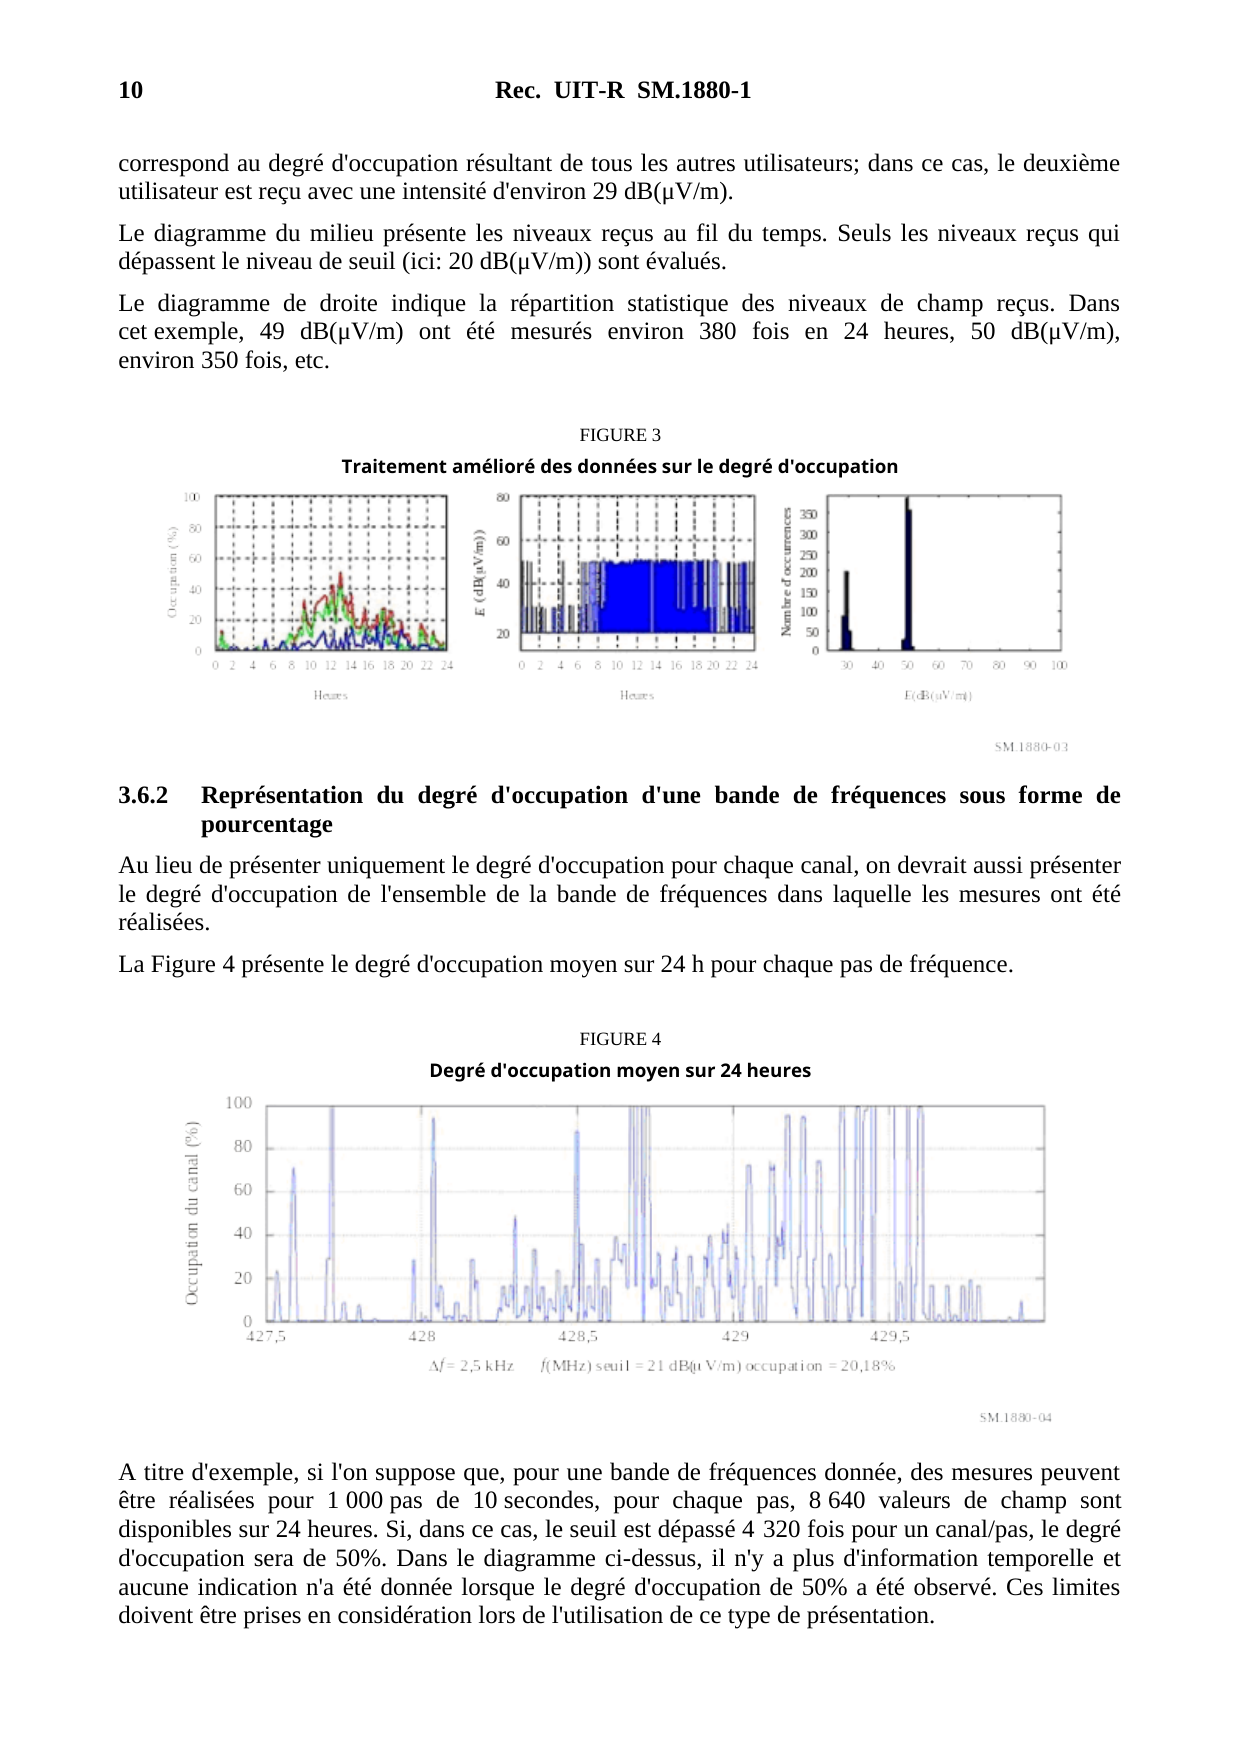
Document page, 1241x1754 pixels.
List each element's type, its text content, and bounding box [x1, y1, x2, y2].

text figure 3 [118, 424, 1122, 446]
text Le diagramme du milieu présente les niveaux reçus au fil du temps. Seuls les niveaux reçus qui dépassent le niveau de seuil (ici: 20 dB(μV/m)) sont évalués. [118, 218, 1122, 275]
text figure 4 [118, 1027, 1122, 1049]
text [118, 148, 1122, 205]
title Traitement amélioré des données sur le degré d'occupation [118, 454, 1122, 479]
title Degré d'occupation moyen sur 24 heures [118, 1057, 1122, 1083]
subtitle 3.6.2 Représentation du degré d'occupation d'une bande de fréquences sous forme de pourcentage [118, 780, 1122, 837]
title A titre d'exemple, si l'on suppose que, pour une bande de fréquences donnée, des mesures peuvent être réalisées pour 1 000 pas de 10 secondes, pour chaque pas, 8 640 valeurs de champ sont disponibles sur 24 heures. Si, dans ce cas, le seuil est dépassé 4 320 fois pour un canal/pas, le degré d'occupation sera de 50%. Dans le diagramme ci-dessus, il n'y a plus d'information temporelle et aucune indication n'a été donnée lorsque le degré d'occupation de 50% a été observé. Ces limites doivent être prises en considération lors de l'utilisation de ce type de présentation. [118, 1457, 1122, 1629]
text Au lieu de présenter uniquement le degré d'occupation pour chaque canal, on devrait aussi présenter le degré d'occupation de l'ensemble de la bande de fréquences dans laquelle les mesures ont été réalisées. [118, 850, 1122, 936]
text Le diagramme de droite indique la répartition statistique des niveaux de champ reçus. Dans cet exemple, 49 dB(μV/m) ont été mesurés environ 380 fois en 24 heures, 50 dB(μV/m), environ 350 fois, etc. [118, 288, 1122, 374]
text La Figure 4 présente le degré d'occupation moyen sur 24 h pour chaque pas de fréquence. [118, 949, 1122, 977]
